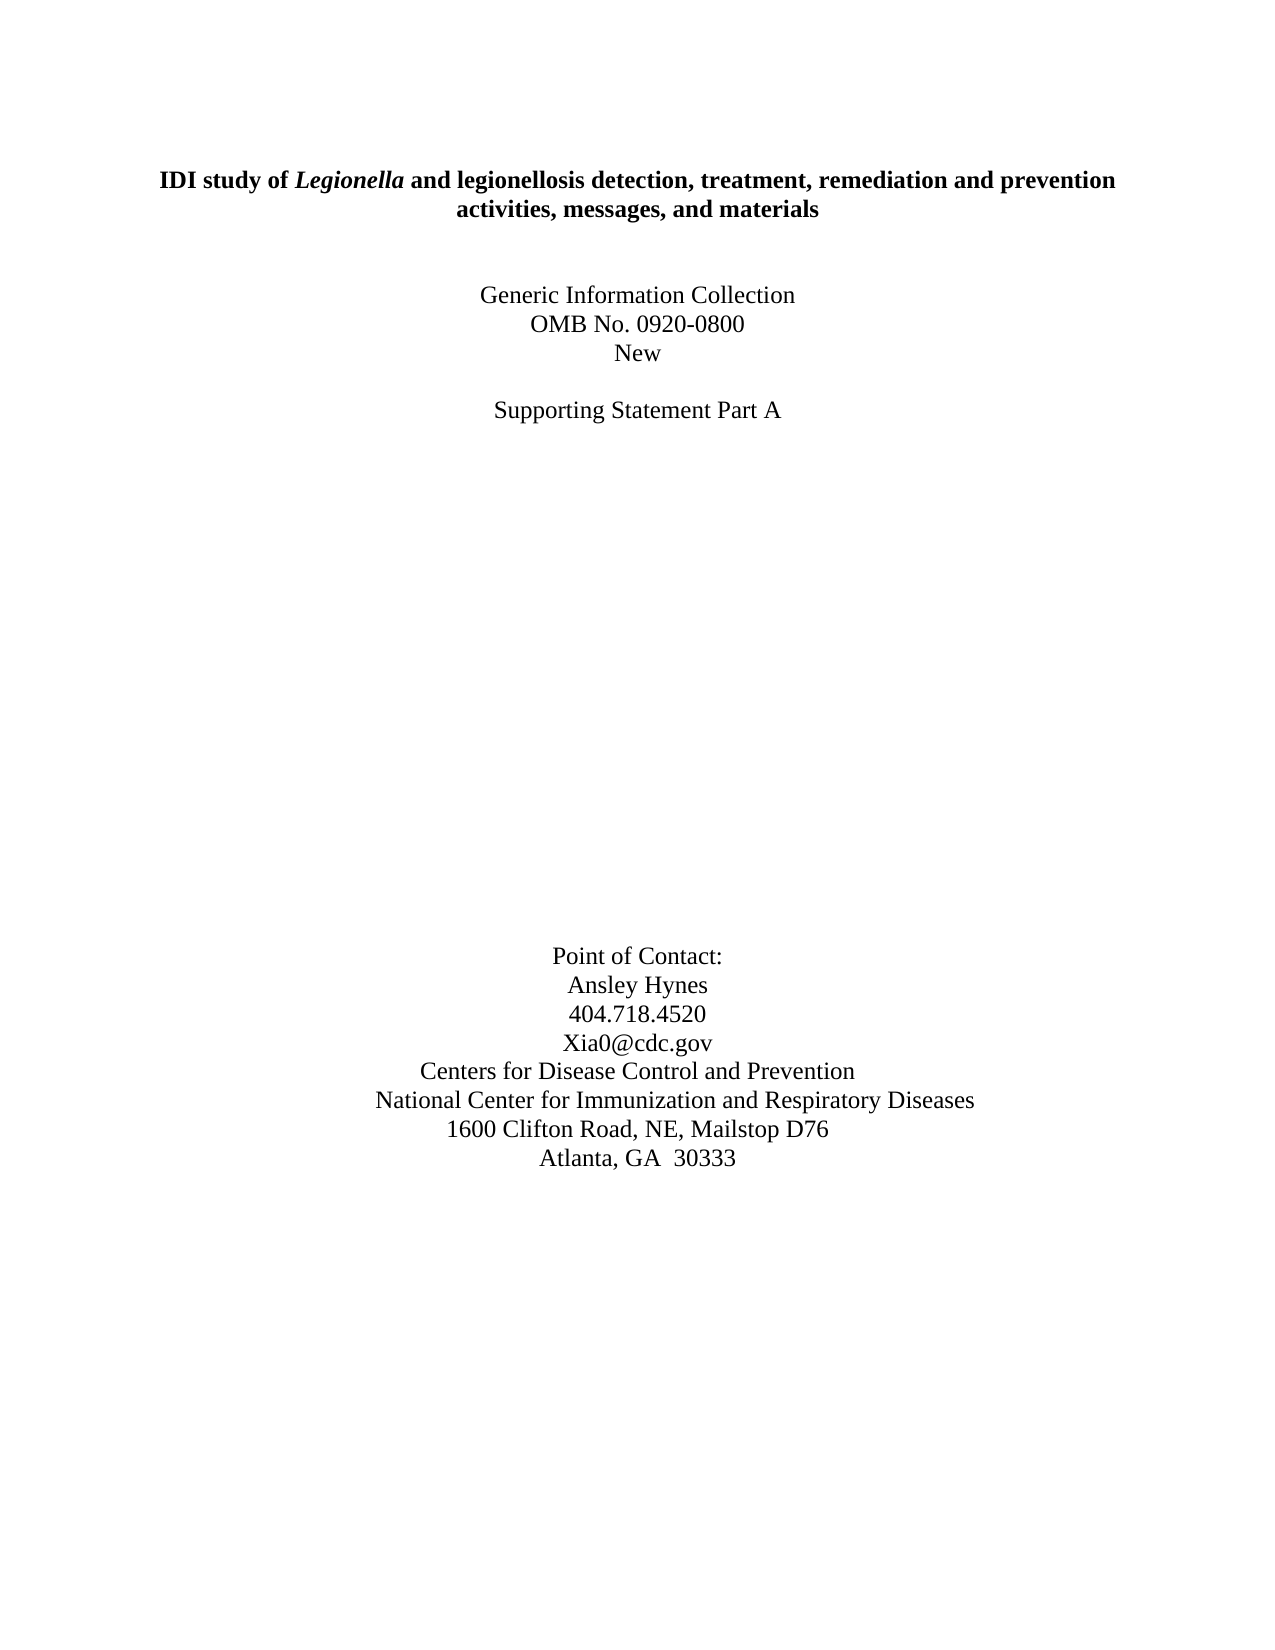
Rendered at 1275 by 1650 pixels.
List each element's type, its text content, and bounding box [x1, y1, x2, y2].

text OMB No. 0920-0800 [112, 309, 1162, 338]
text Atlanta, GA 30333 [112, 1143, 1162, 1171]
text National Center for Immunization and Respiratory Diseases [112, 1085, 1162, 1114]
text Point of Contact: [112, 941, 1162, 970]
text Xia0@cdc.gov [112, 1028, 1162, 1056]
text IDI study of Legionella and legionellosis detection, treatment, remediation and prevention activities, messages, and materials [112, 165, 1162, 223]
text Supporting Statement Part A [112, 395, 1162, 424]
text 404.718.4520 [112, 999, 1162, 1028]
text Ansley Hynes [112, 970, 1162, 999]
text 1600 Clifton Road, NE, Mailstop D76 [112, 1114, 1162, 1143]
text Centers for Disease Control and Prevention [112, 1056, 1162, 1085]
text New [112, 338, 1162, 366]
text Generic Information Collection [112, 280, 1162, 309]
